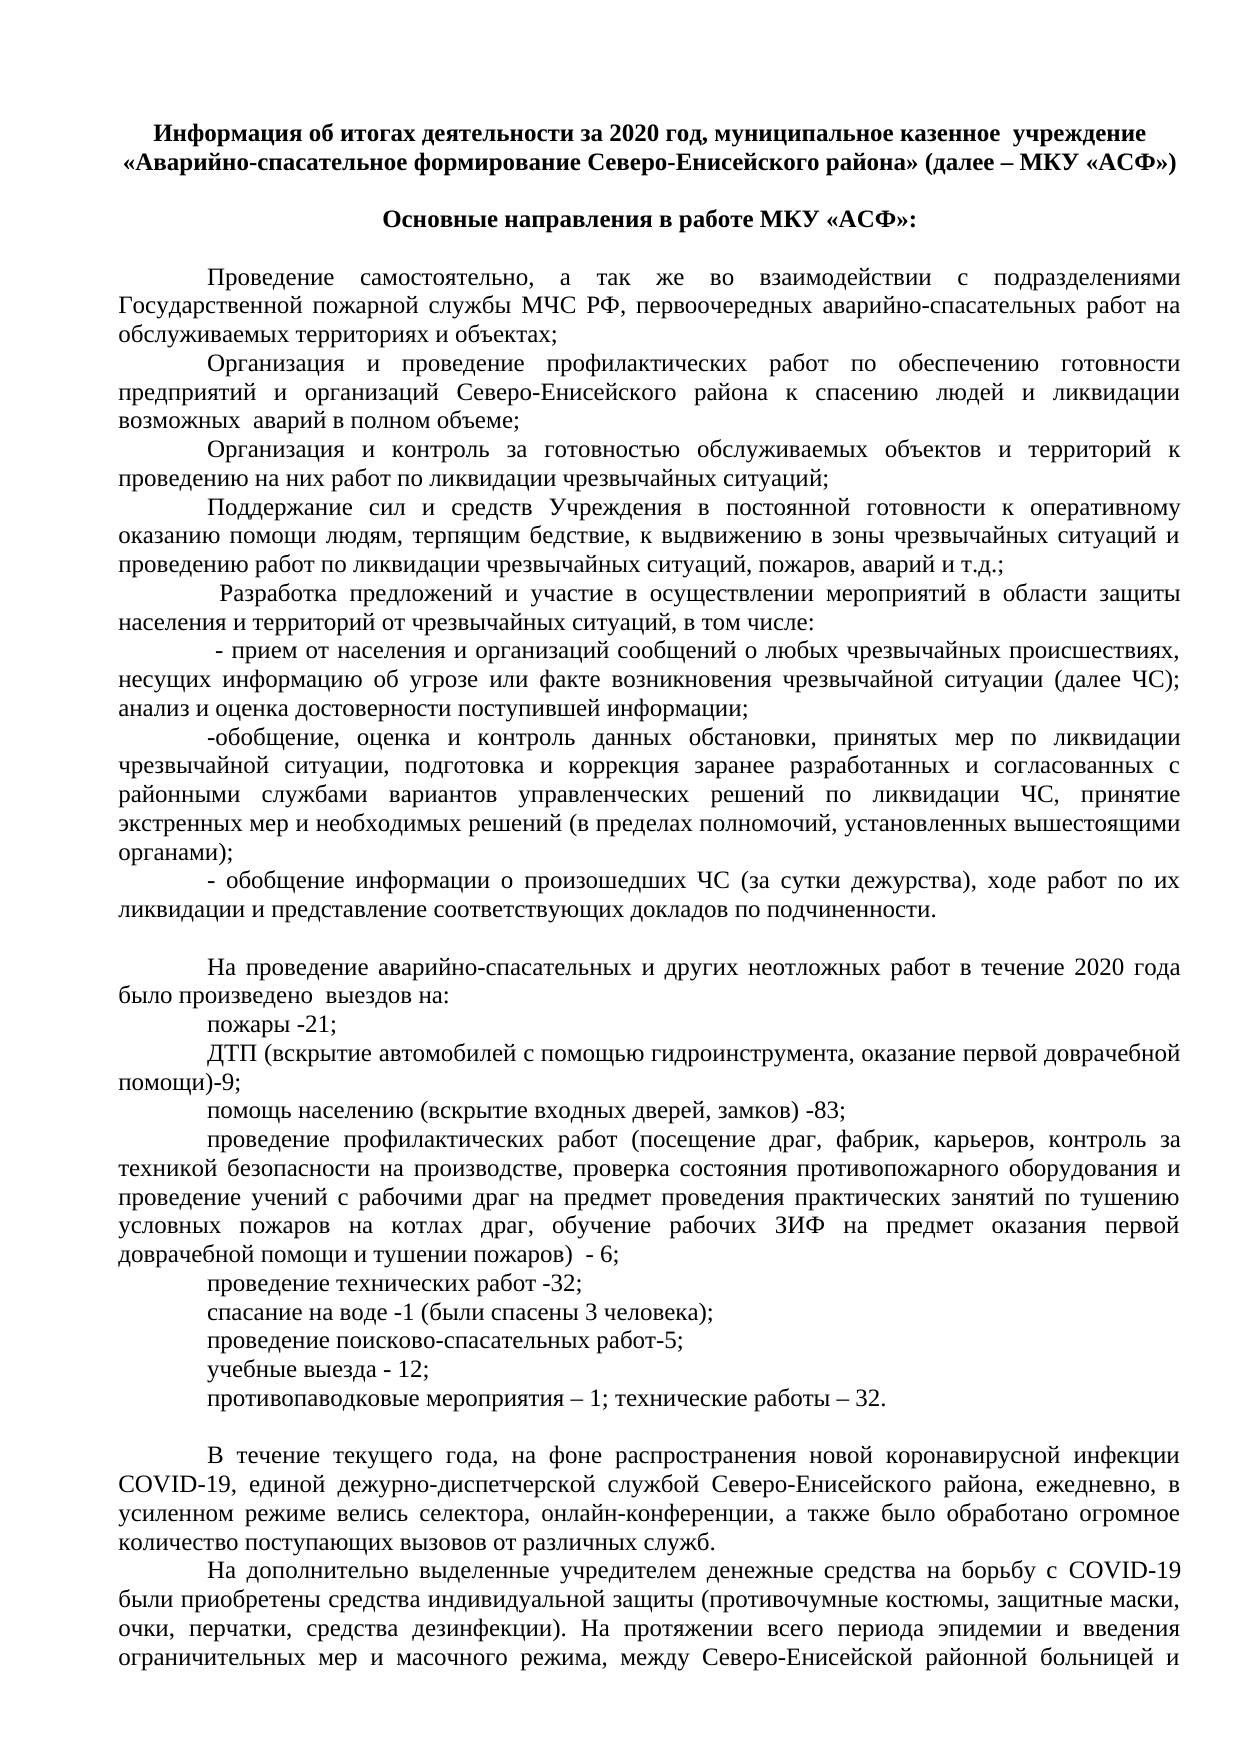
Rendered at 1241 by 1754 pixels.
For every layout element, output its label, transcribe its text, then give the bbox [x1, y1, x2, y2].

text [118, 1556, 1181, 1671]
text проведение профилактических работ (посещение драг, фабрик, карьеров, контроль за техникой безопасности на производстве, проверка состояния противопожарного оборудования и проведение учений с рабочими драг на предмет проведения практических занятий по тушению условных пожаров на котлах драг, обучение рабочих ЗИФ на предмет оказания первой доврачебной помощи и тушении пожаров) - 6; [118, 1124, 1181, 1268]
text Организация и проведение профилактических работ по обеспечению готовности предприятий и организаций Северо-Енисейского района к спасению людей и ликвидации возможных аварий в полном объеме; [118, 348, 1181, 434]
text Информация об итогах деятельности за 2020 год, муниципальное казенное учреждение «Аварийно-спасательное формирование Северо-Енисейского района» (далее – МКУ «АСФ») [118, 118, 1181, 176]
text учебные выезда - 12; [118, 1354, 1181, 1383]
text спасание на воде -1 (были спасены 3 человека); [118, 1297, 1181, 1326]
text ДТП (вскрытие автомобилей с помощью гидроинструмента, оказание первой доврачебной помощи)-9; [118, 1038, 1181, 1096]
text Организация и контроль за готовностью обслуживаемых объектов и территорий к проведению на них работ по ликвидации чрезвычайных ситуаций; [118, 434, 1181, 492]
text проведение технических работ -32; [118, 1268, 1181, 1297]
text помощь населению (вскрытие входных дверей, замков) -83; [118, 1096, 1181, 1124]
text противопаводковые мероприятия – 1; технические работы – 32. [118, 1383, 1181, 1412]
text пожары -21; [118, 1009, 1181, 1038]
text -обобщение, оценка и контроль данных обстановки, принятых мер по ликвидации чрезвычайной ситуации, подготовка и коррекция заранее разработанных и согласованных с районными службами вариантов управленческих решений по ликвидации ЧС, принятие экстренных мер и необходимых решений (в пределах полномочий, установленных вышестоящими органами); [118, 722, 1181, 866]
text - обобщение информации о произошедших ЧС (за сутки дежурства), ходе работ по их ликвидации и представление соответствующих докладов по подчиненности. [118, 866, 1181, 923]
text - прием от населения и организаций сообщений о любых чрезвычайных происшествиях, несущих информацию об угрозе или факте возникновения чрезвычайной ситуации (далее ЧС); анализ и оценка достоверности поступившей информации; [118, 636, 1181, 722]
text проведение поисково-спасательных работ-5; [118, 1326, 1181, 1354]
text Проведение самостоятельно, а так же во взаимодействии с подразделениями Государственной пожарной службы МЧС РФ, первоочередных аварийно-спасательных работ на обслуживаемых территориях и объектах; [118, 262, 1181, 348]
text Основные направления в работе МКУ «АСФ»: [118, 204, 1181, 233]
text Поддержание сил и средств Учреждения в постоянной готовности к оперативному оказанию помощи людям, терпящим бедствие, к выдвижению в зоны чрезвычайных ситуаций и проведению работ по ликвидации чрезвычайных ситуаций, пожаров, аварий и т.д.; [118, 492, 1181, 578]
text В течение текущего года, на фоне распространения новой коронавирусной инфекции COVID-19, единой дежурно-диспетчерской службой Северо-Енисейского района, ежедневно, в усиленном режиме велись селектора, онлайн-конференции, а также было обработано огромное количество поступающих вызовов от различных служб. [118, 1441, 1181, 1556]
text На проведение аварийно-спасательных и других неотложных работ в течение 2020 года было произведено выездов на: [118, 952, 1181, 1009]
text Разработка предложений и участие в осуществлении мероприятий в области защиты населения и территорий от чрезвычайных ситуаций, в том числе: [118, 578, 1181, 636]
